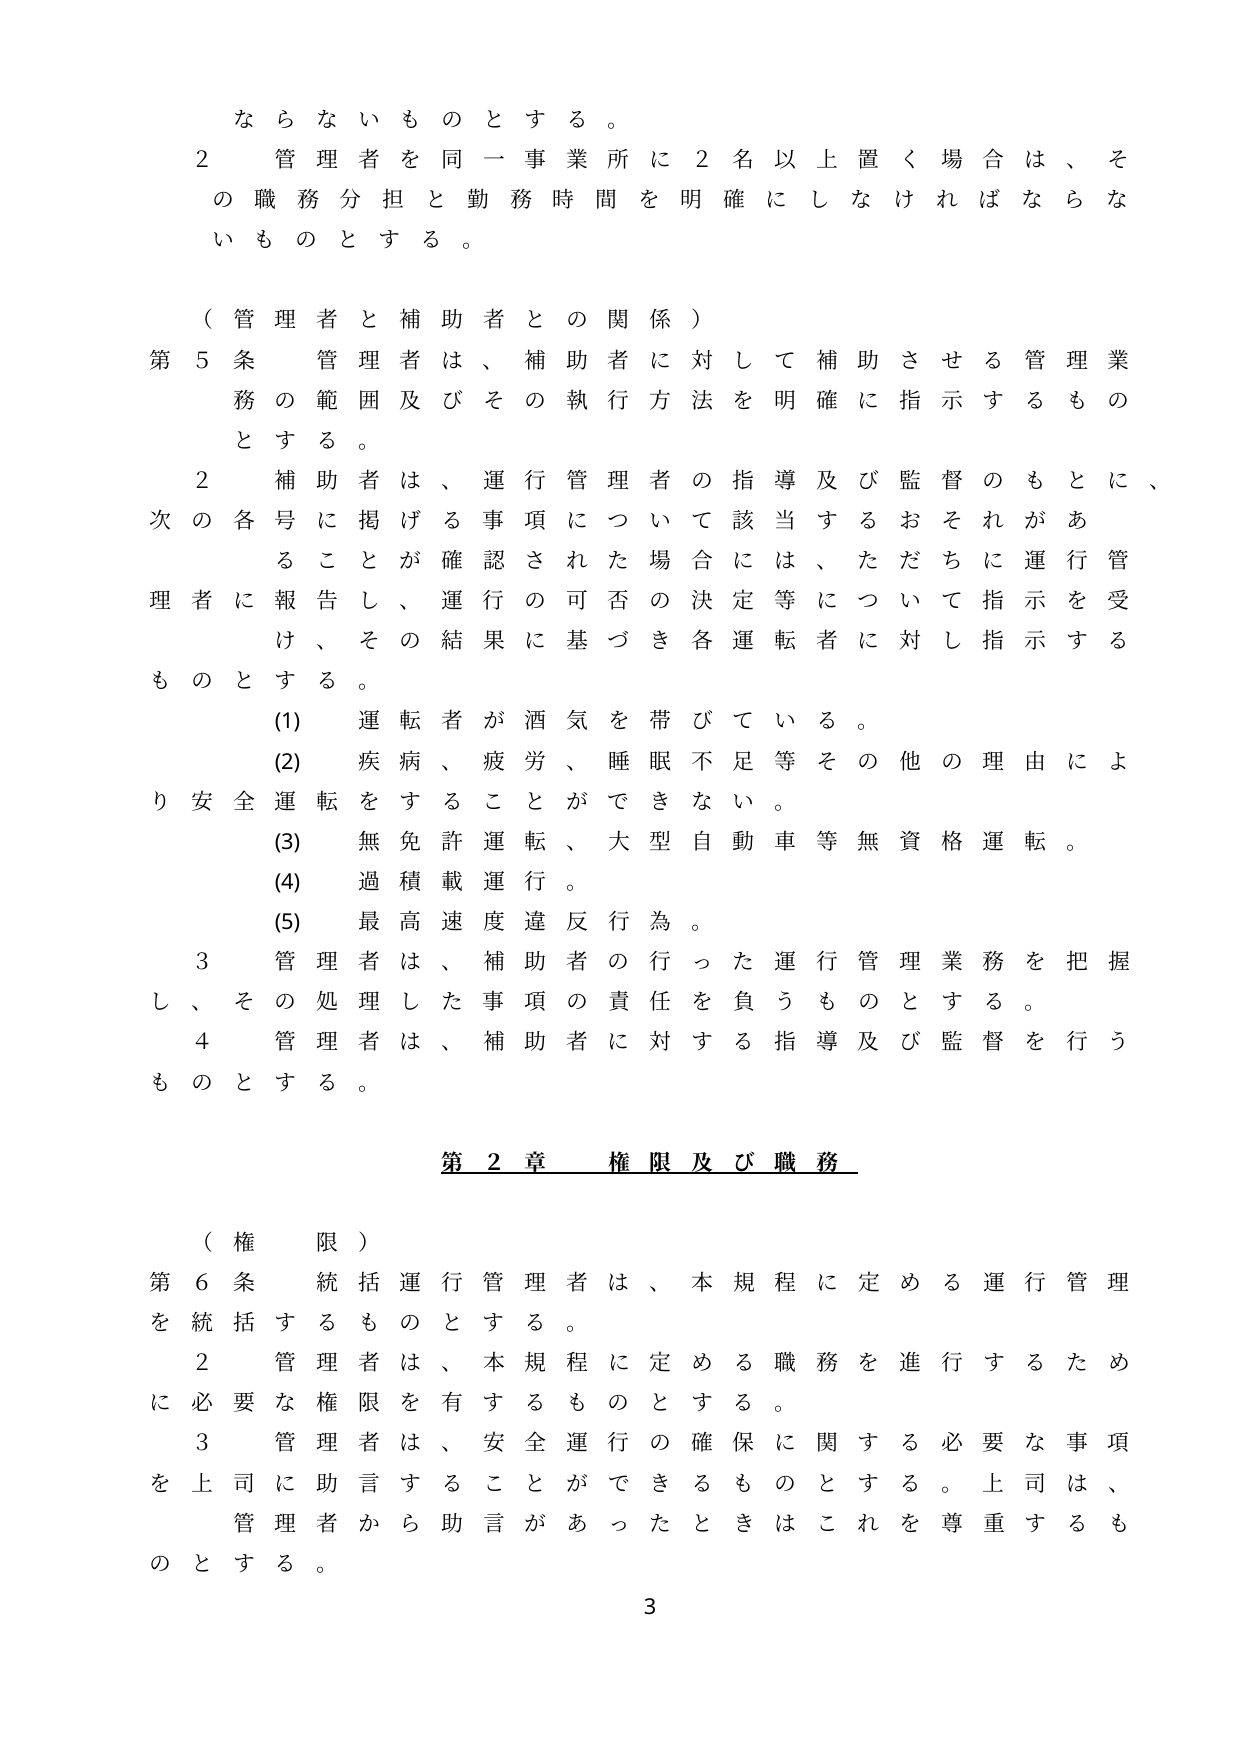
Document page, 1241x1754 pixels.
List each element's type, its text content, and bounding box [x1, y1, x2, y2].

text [149, 98, 1149, 138]
text (5) 最高速度違反行為。 [149, 900, 1149, 940]
text ２ 補助者は、運行管理者の指導及び監督のもとに、次の各号に掲げる事項について該当するおそれがあ [149, 459, 1149, 539]
text （管理者と補助者との関係） [149, 298, 1149, 338]
text (3) 無免許運転、大型自動車等無資格運転。 [149, 820, 1149, 860]
text 管理者から助言があったときはこれを尊重するものとする。 [149, 1502, 1149, 1582]
text ４ 管理者は、補助者に対する指導及び監督を行うものとする。 [149, 1020, 1149, 1101]
text 第６条 統括運行管理者は、本規程に定める運行管理を統括するものとする。 [149, 1261, 1149, 1341]
text (4) 過積載運行。 [149, 860, 1149, 900]
text ２ 管理者を同一事業所に２名以上置く場合は、その職務分担と勤務時間を明確にしなければならないものとする。 [171, 138, 1149, 258]
text 第５条 管理者は、補助者に対して補助させる管理業務の範囲及びその執行方法を明確に指示するものとする。 [149, 338, 1149, 459]
text ３ 管理者は、安全運行の確保に関する必要な事項を上司に助言することができるものとする。上司は、 [149, 1421, 1149, 1502]
text ることが確認された場合には、ただちに運行管理者に報告し、運行の可否の決定等について指示を受 [149, 539, 1149, 619]
text （権 限） [149, 1221, 1149, 1261]
text け、その結果に基づき各運転者に対し指示するものとする。 [149, 619, 1149, 699]
text (2) 疾病、疲労、睡眠不足等その他の理由により安全運転をすることができない。 [149, 739, 1149, 820]
text ２ 管理者は、本規程に定める職務を進行するために必要な権限を有するものとする。 [149, 1341, 1149, 1421]
text 第２章 権限及び職務 [149, 1141, 1149, 1181]
text ３ 管理者は、補助者の行った運行管理業務を把握し、その処理した事項の責任を負うものとする。 [149, 940, 1149, 1020]
text (1) 運転者が酒気を帯びている。 [149, 699, 1149, 739]
